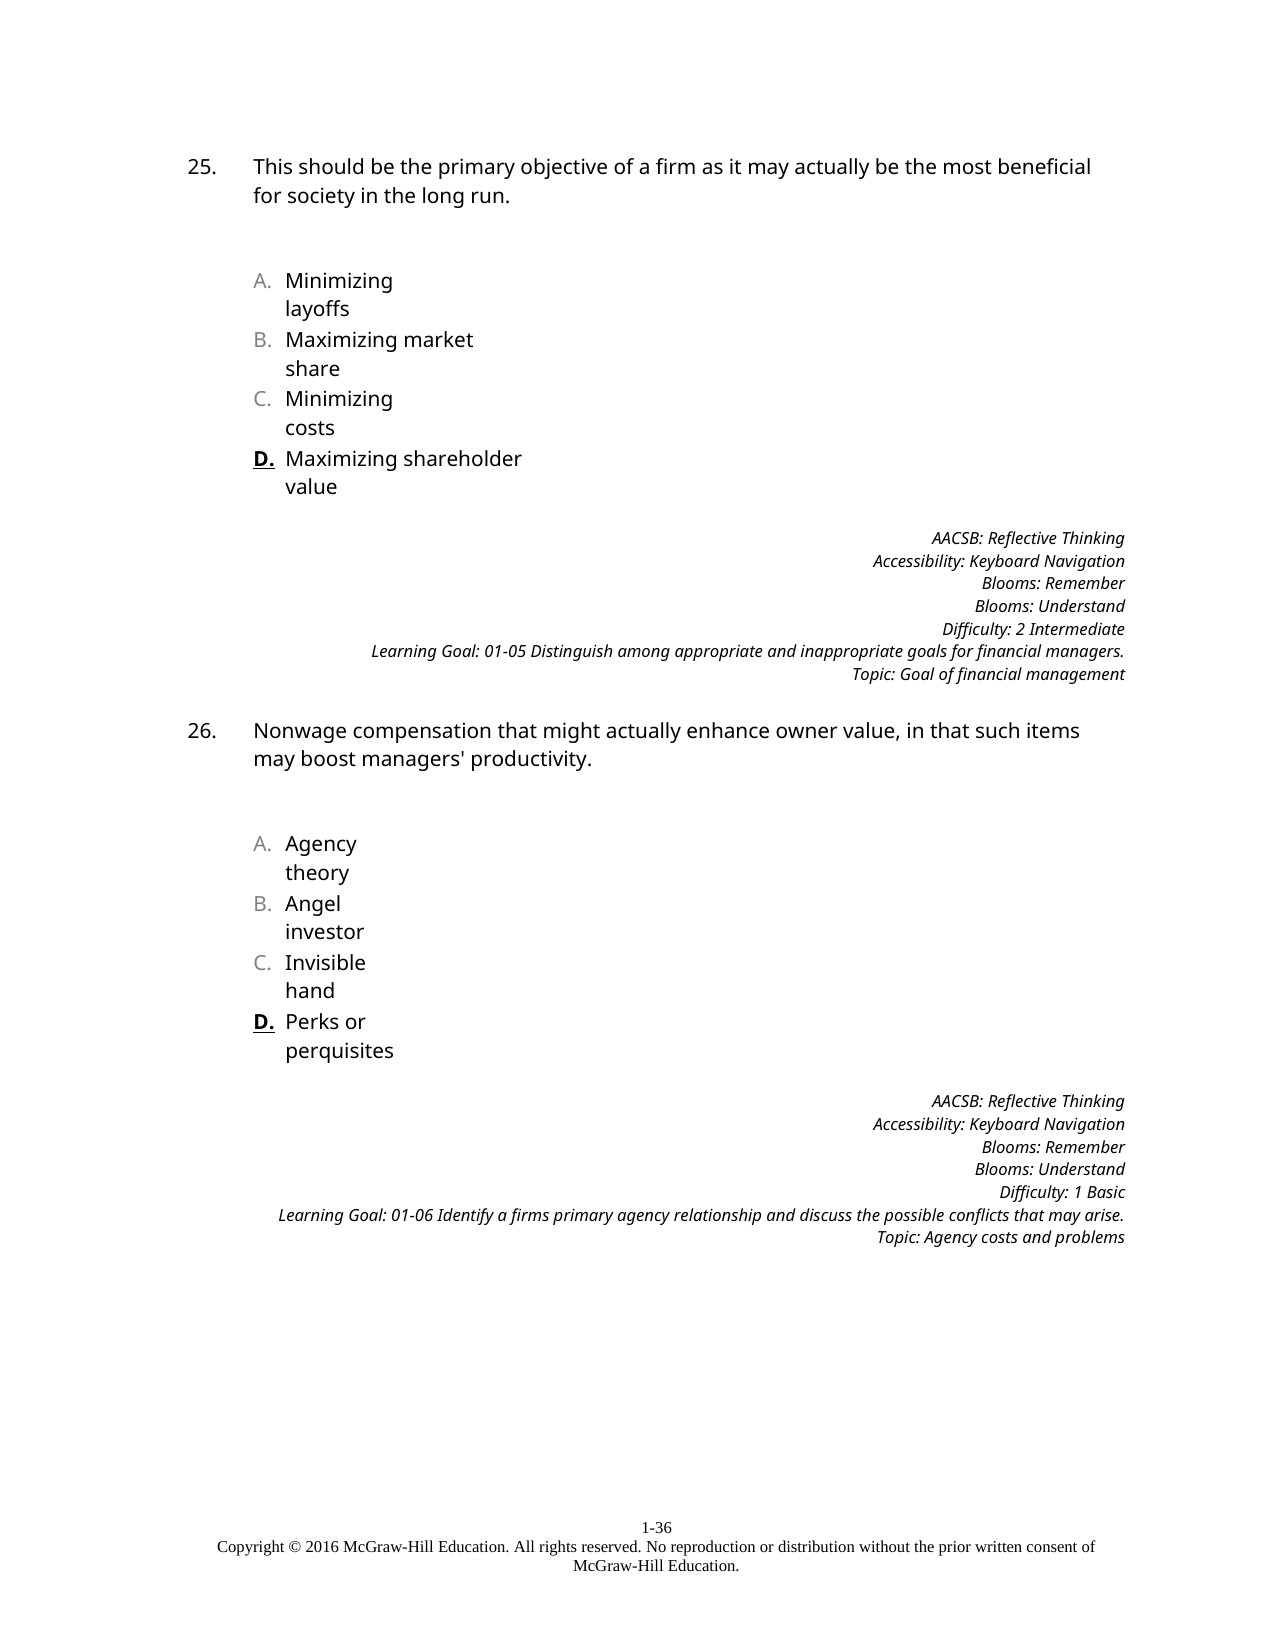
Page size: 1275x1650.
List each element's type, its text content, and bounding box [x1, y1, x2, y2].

table_header Nonwage compensation that might actually enhance owner value, in that such items may boost managers' productivity. [253, 716, 1125, 1064]
table_header AACSB: Reflective Thinking Accessibility: Keyboard Navigation Blooms: Remember Blooms: Understand Difficulty: 2 Intermediate Learning Goal: 01-05 Distinguish among appropriate and inappropriate goals for financial managers. Topic: Goal of financial management [188, 526, 1125, 713]
table_header AACSB: Reflective Thinking Accessibility: Keyboard Navigation Blooms: Remember Blooms: Understand Difficulty: 1 Basic Learning Goal: 01-06 Identify a firms primary agency relationship and discuss the possible conflicts that may arise. Topic: Agency costs and problems [188, 1090, 1125, 1277]
table_header 26. [188, 716, 253, 1064]
table_header This should be the primary objective of a firm as it may actually be the most beneficial for society in the long run. [253, 153, 1125, 501]
table_header 25. [188, 153, 253, 501]
